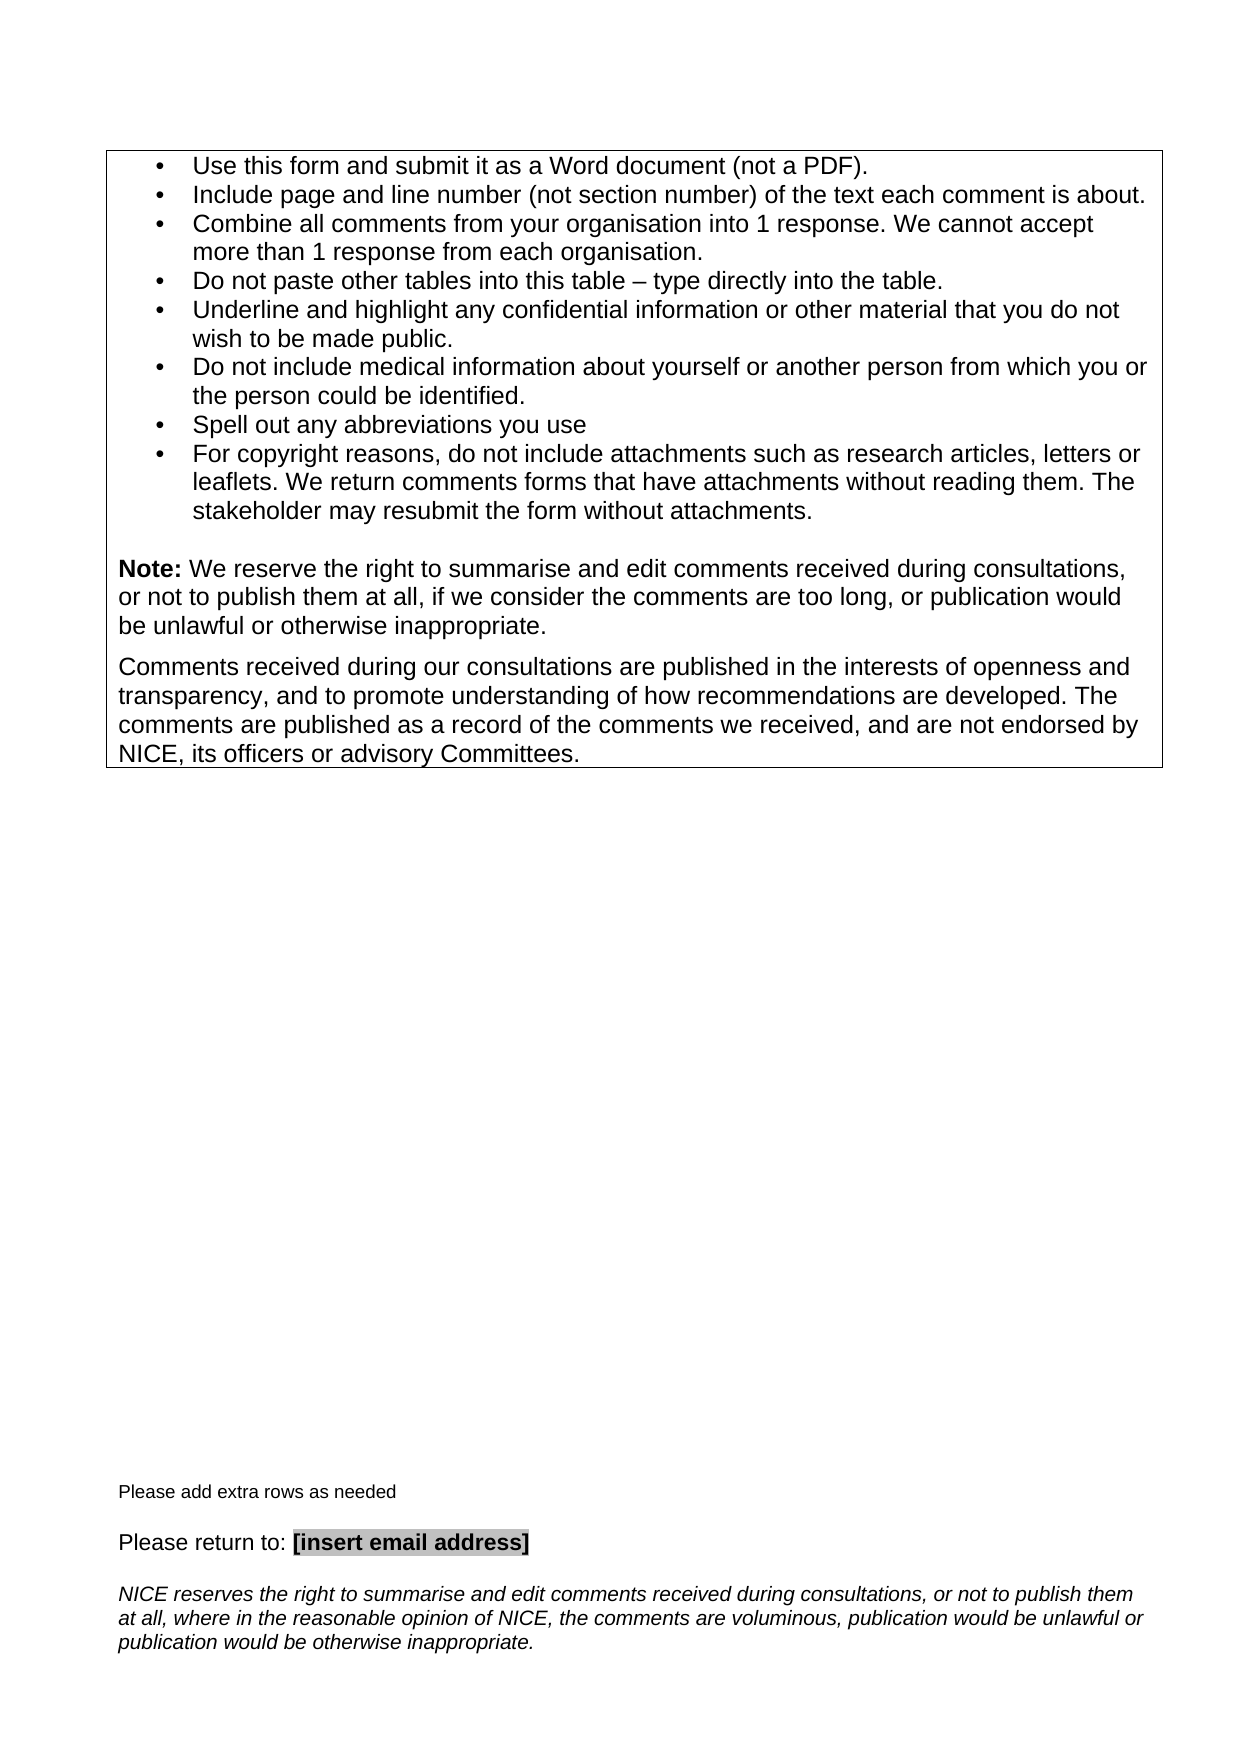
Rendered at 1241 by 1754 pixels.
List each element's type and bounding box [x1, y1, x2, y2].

table_header [107, 151, 1162, 767]
